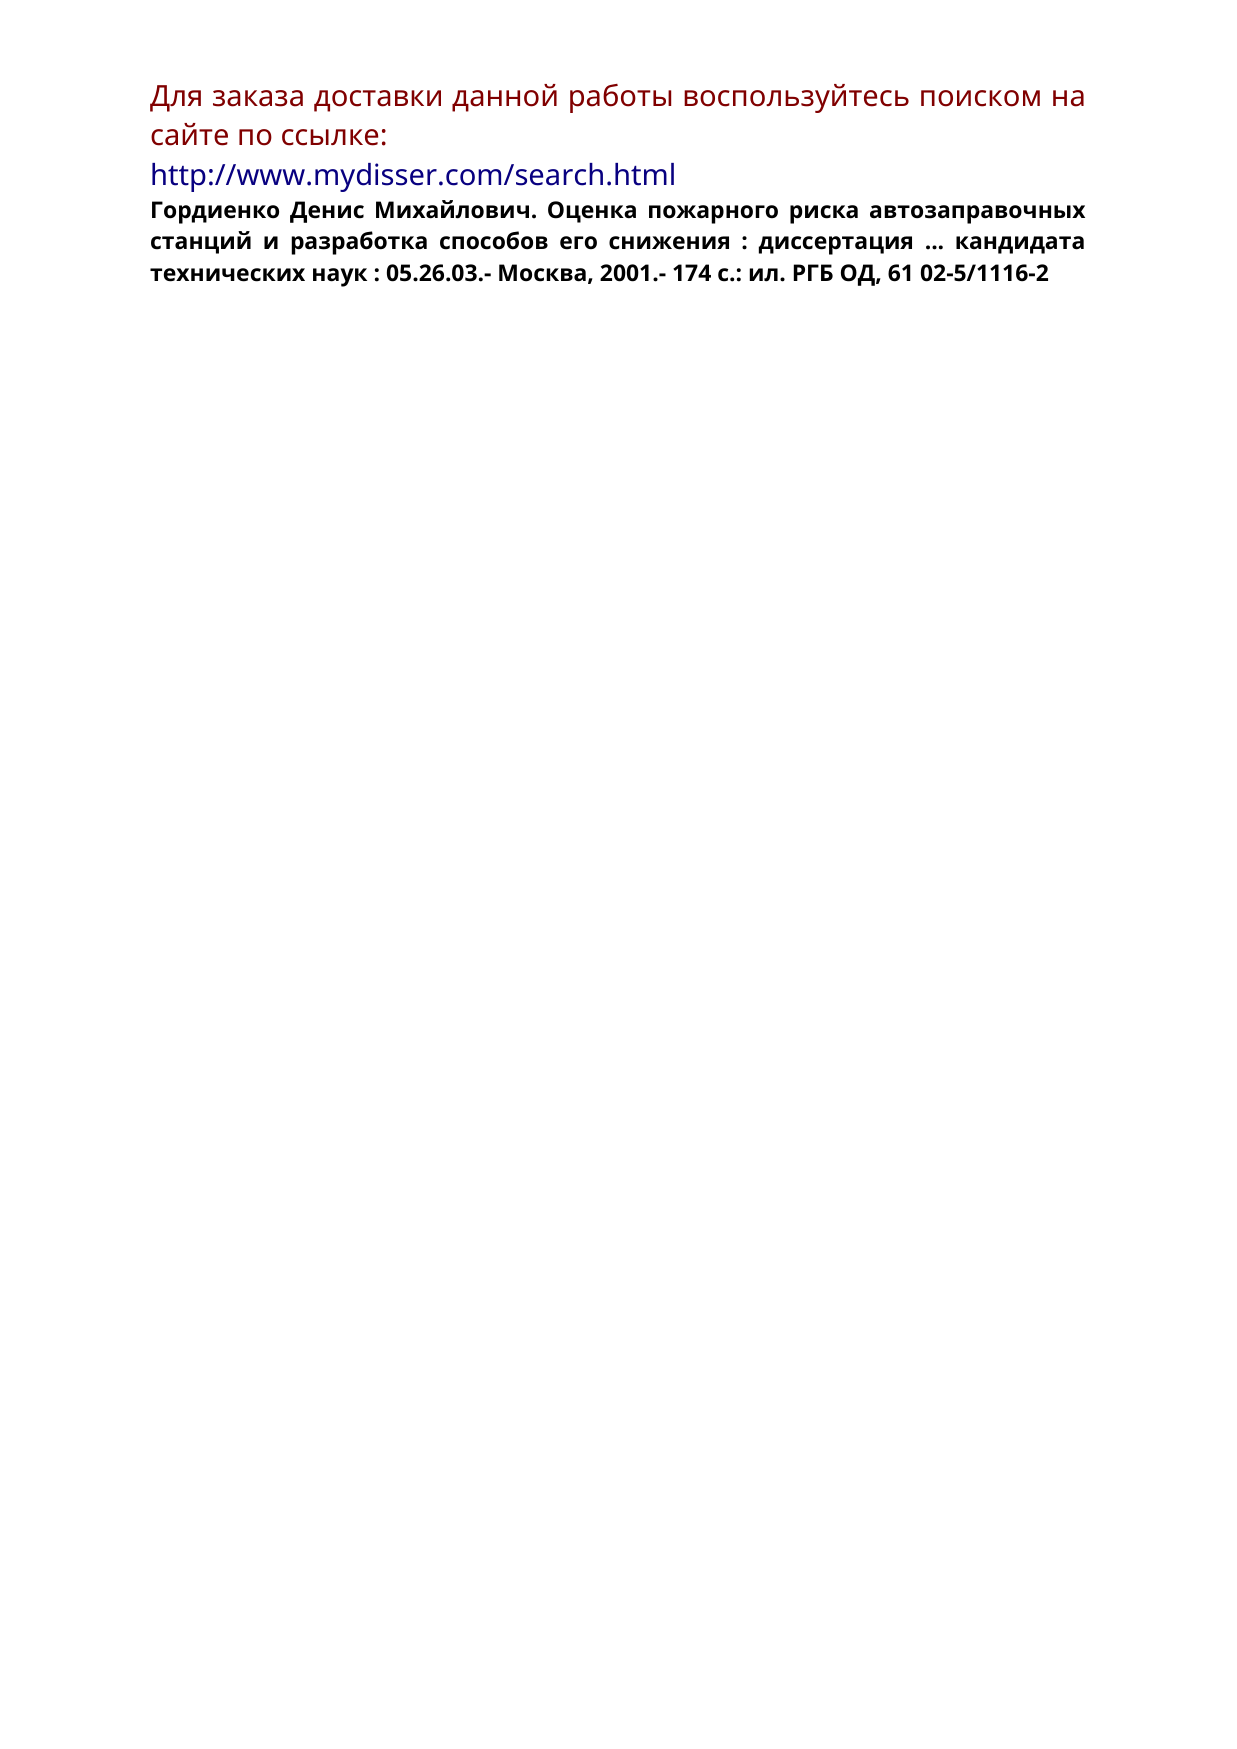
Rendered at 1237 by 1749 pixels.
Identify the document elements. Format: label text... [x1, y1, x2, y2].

text Гордиенко Денис Михайлович. Оценка пожарного риска автозаправочных станций и разработка способов его снижения : диссертация ... кандидата технических наук : 05.26.03.- Москва, 2001.- 174 с.: ил. РГБ ОД, 61 02-5/1116-2 [150, 194, 1086, 288]
